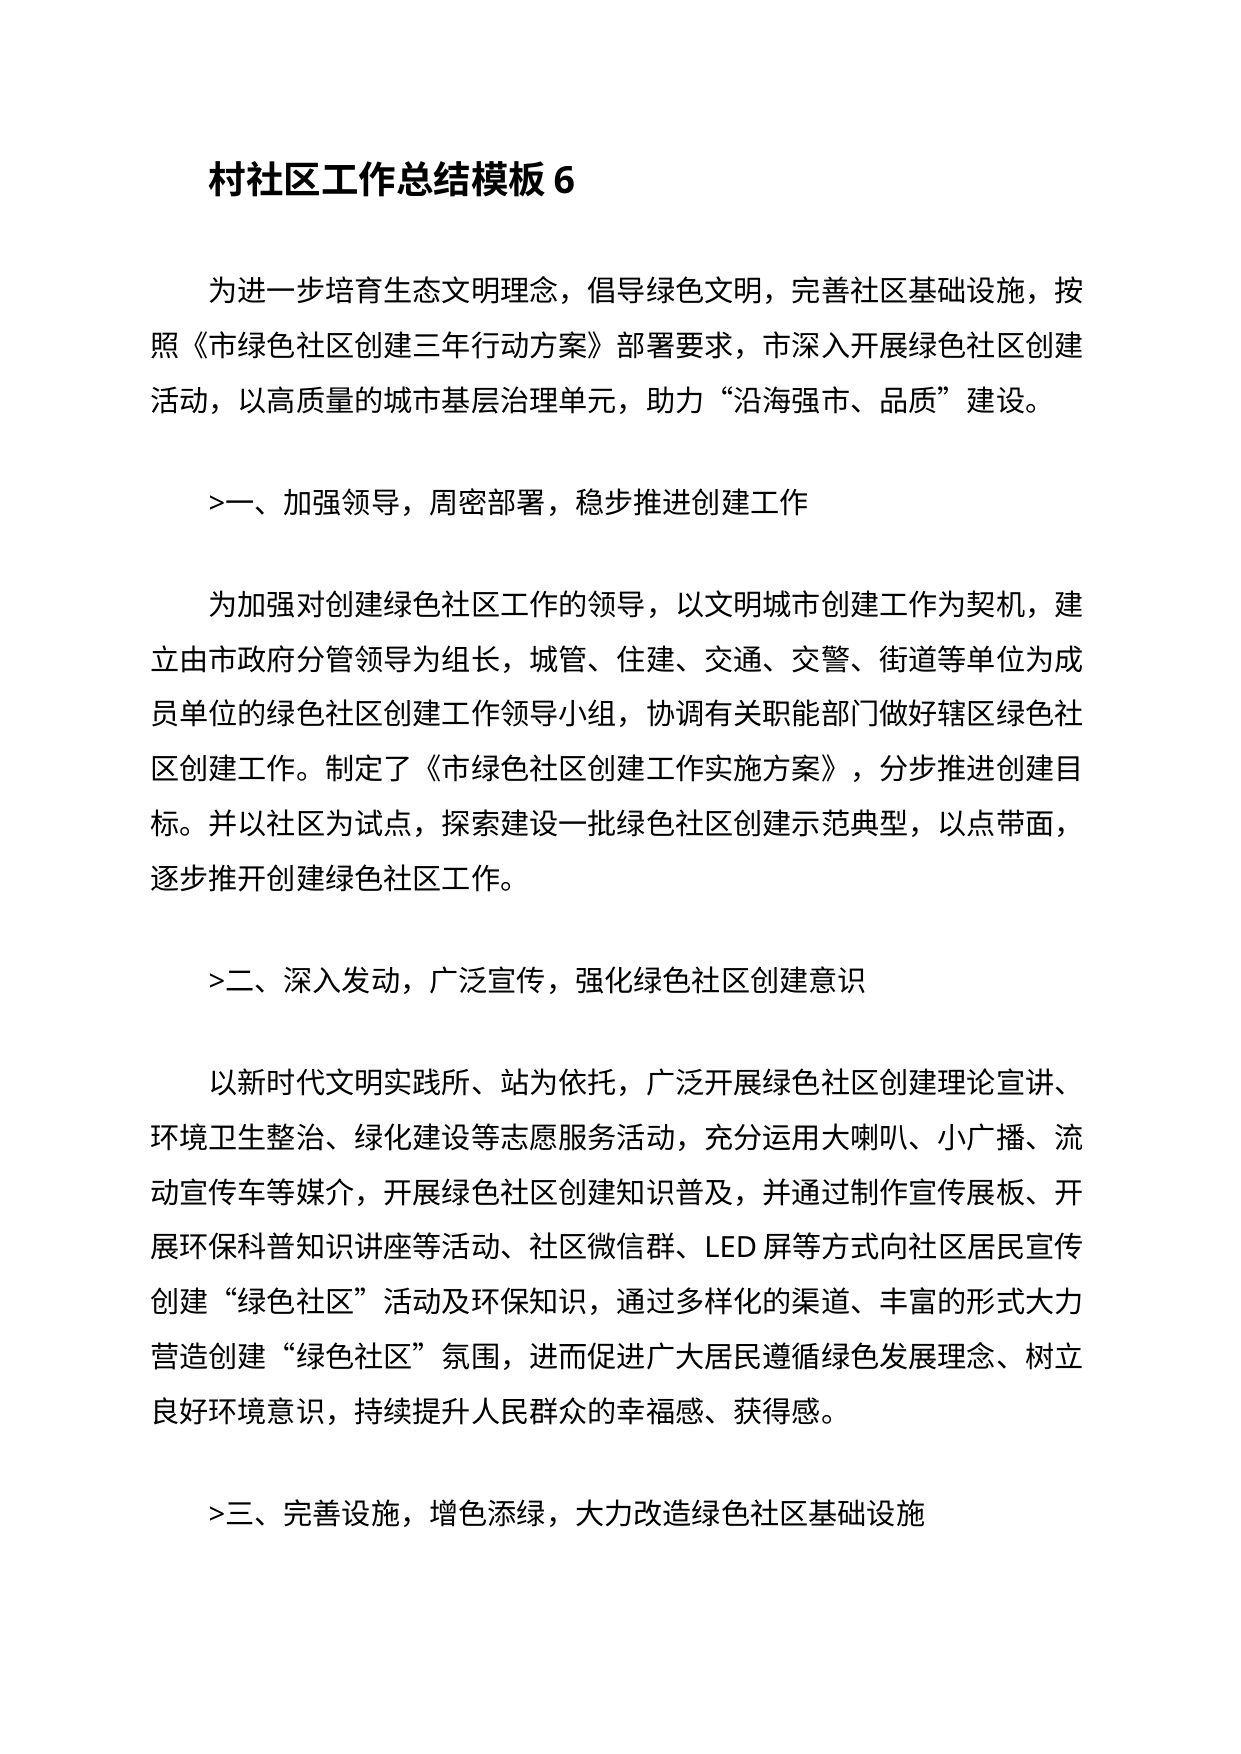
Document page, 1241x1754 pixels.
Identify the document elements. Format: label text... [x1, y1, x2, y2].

text >一、加强领导，周密部署，稳步推进创建工作 [150, 479, 1090, 522]
text 为进一步培育生态文明理念，倡导绿色文明，完善社区基础设施，按照《市绿色社区创建三年行动方案》部署要求，市深入开展绿色社区创建活动，以高质量的城市基层治理单元，助力“沿海强市、品质”建设。 [150, 268, 1090, 420]
text 为加强对创建绿色社区工作的领导，以文明城市创建工作为契机，建立由市政府分管领导为组长，城管、住建、交通、交警、街道等单位为成员单位的绿色社区创建工作领导小组，协调有关职能部门做好辖区绿色社区创建工作。制定了《市绿色社区创建工作实施方案》，分步推进创建目标。并以社区为试点，探索建设一批绿色社区创建示范典型，以点带面，逐步推开创建绿色社区工作。 [150, 581, 1090, 898]
text >二、深入发动，广泛宣传，强化绿色社区创建意识 [150, 957, 1090, 1000]
text 村社区工作总结模板6 [150, 150, 1090, 204]
text >三、完善设施，增色添绿，大力改造绿色社区基础设施 [150, 1491, 1090, 1533]
text 以新时代文明实践所、站为依托，广泛开展绿色社区创建理论宣讲、环境卫生整治、绿化建设等志愿服务活动，充分运用大喇叭、小广播、流动宣传车等媒介，开展绿色社区创建知识普及，并通过制作宣传展板、开展环保科普知识讲座等活动、社区微信群、LED屏等方式向社区居民宣传创建“绿色社区”活动及环保知识，通过多样化的渠道、丰富的形式大力营造创建“绿色社区”氛围，进而促进广大居民遵循绿色发展理念、树立良好环境意识，持续提升人民群众的幸福感、获得感。 [150, 1059, 1090, 1431]
